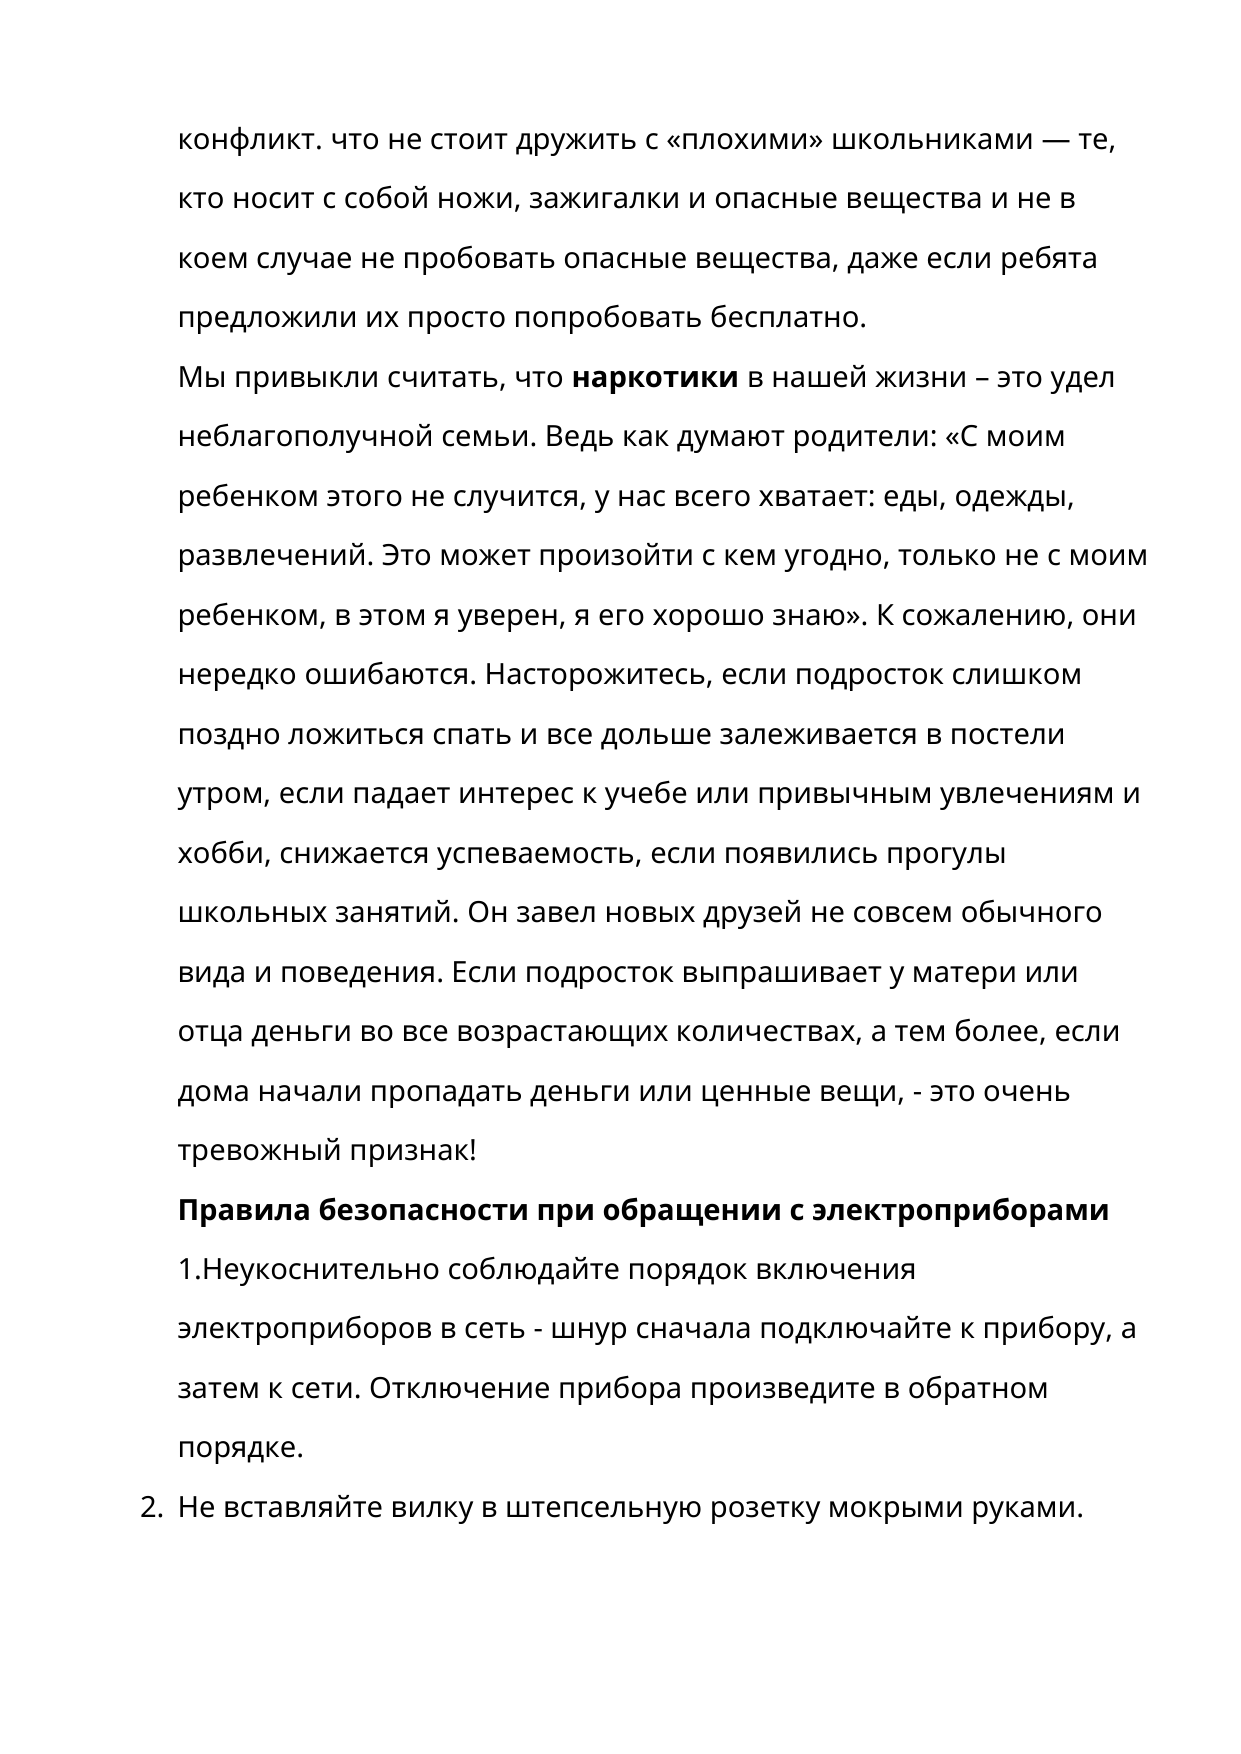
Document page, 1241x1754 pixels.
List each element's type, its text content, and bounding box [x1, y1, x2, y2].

text Мы привыкли считать, что наркотики в нашей жизни – это удел неблагополучной семьи. Ведь как думают родители: «С моим ребенком этого не случится, у нас всего хватает: еды, одежды, развлечений. Это может произойти с кем угодно, только не с моим ребенком, в этом я уверен, я его хорошо знаю». К сожалению, они нередко ошибаются. Насторожитесь, если подросток слишком поздно ложиться спать и все дольше залеживается в постели утром, если падает интерес к учебе или привычным увлечениям и хобби, снижается успеваемость, если появились прогулы школьных занятий. Он завел новых друзей не совсем обычного вида и поведения. Если подросток выпрашивает у матери или отца деньги во все возрастающих количествах, а тем более, если дома начали пропадать деньги или ценные вещи, - это очень тревожный признак! [177, 356, 1152, 1169]
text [177, 118, 1152, 336]
text 1.Неукоснительно соблюдайте порядок включения электроприборов в сеть - шнур сначала подключайте к прибору, а затем к сети. Отключение прибора произведите в обратном порядке. [177, 1248, 1152, 1466]
text Правила безопасности при обращении с электроприборами [177, 1189, 1152, 1228]
list Не вставляйте вилку в штепсельную розетку мокрыми руками. [140, 1486, 1152, 1526]
